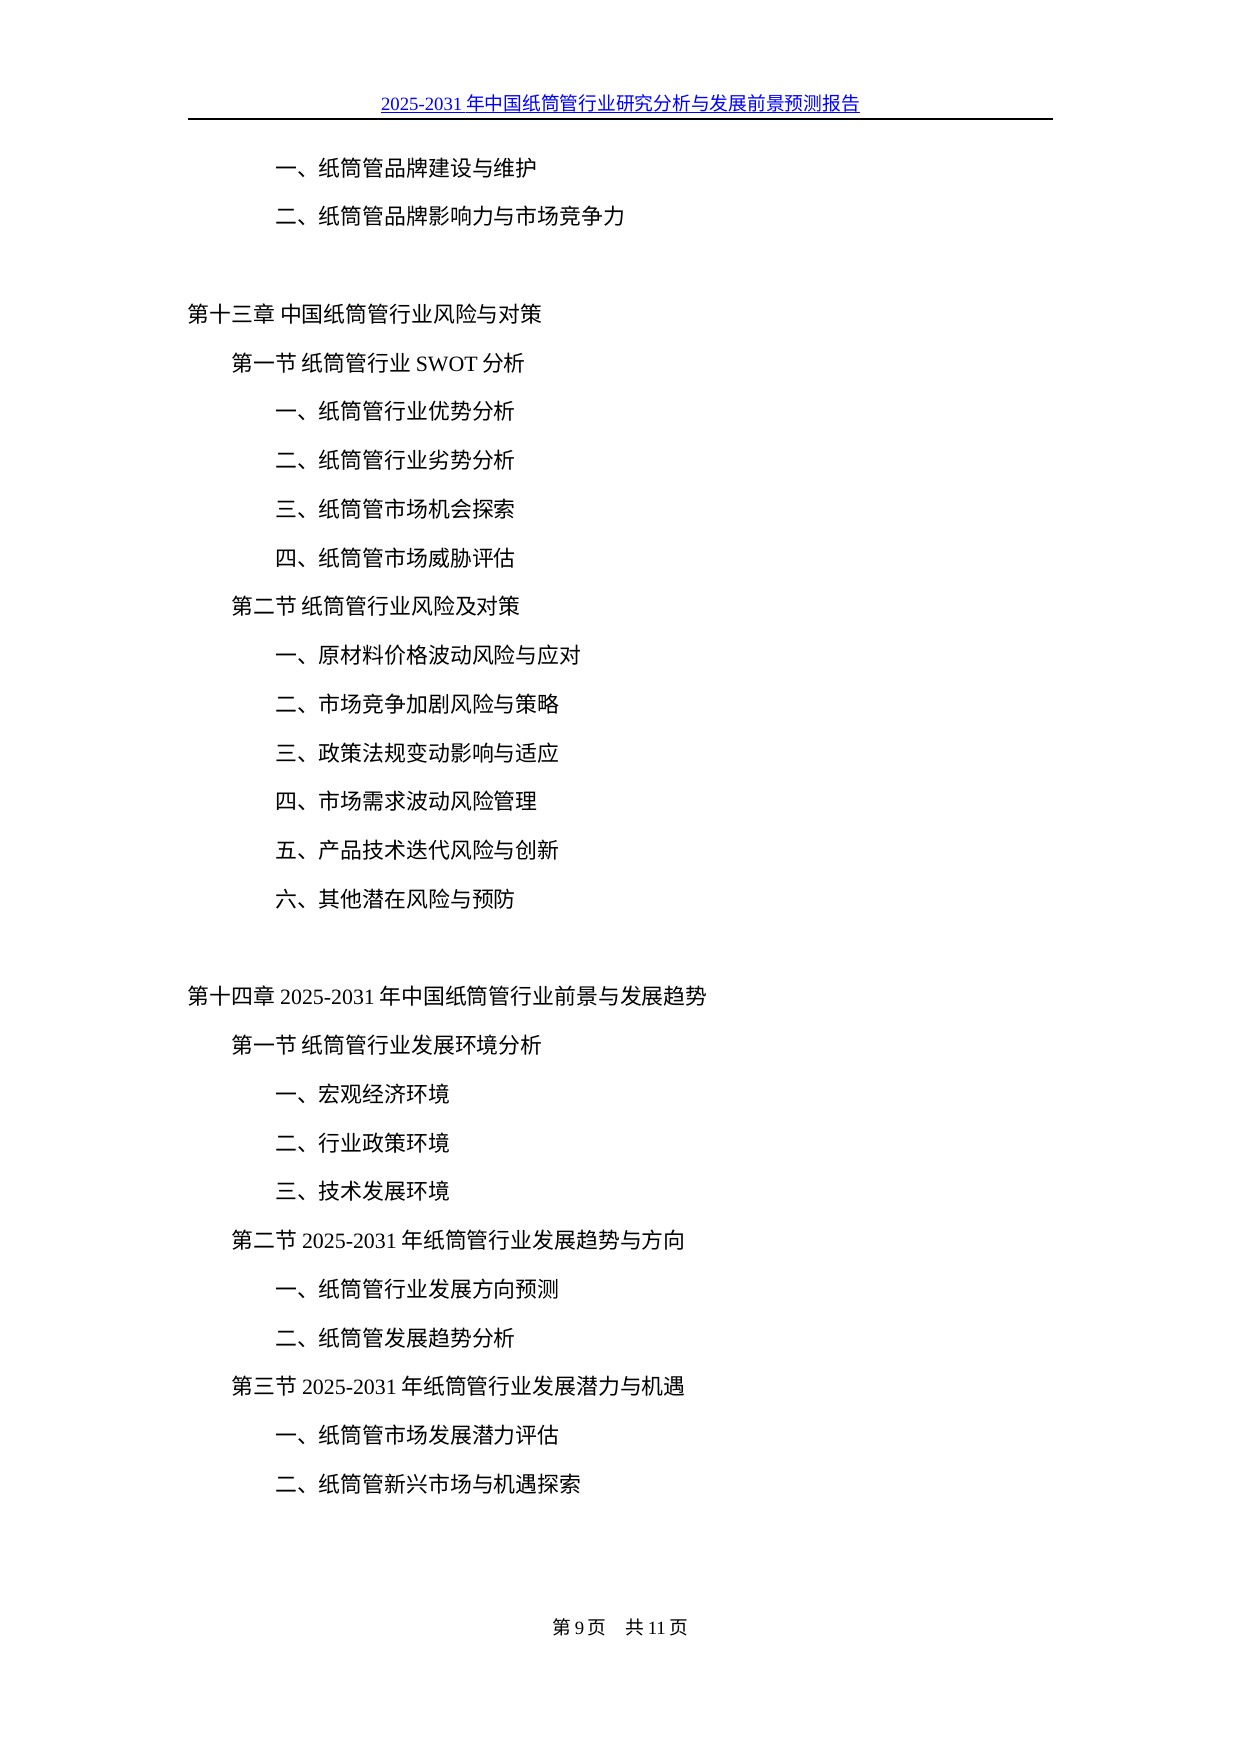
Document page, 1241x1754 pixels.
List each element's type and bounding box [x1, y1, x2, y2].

text [187, 150, 1053, 1499]
